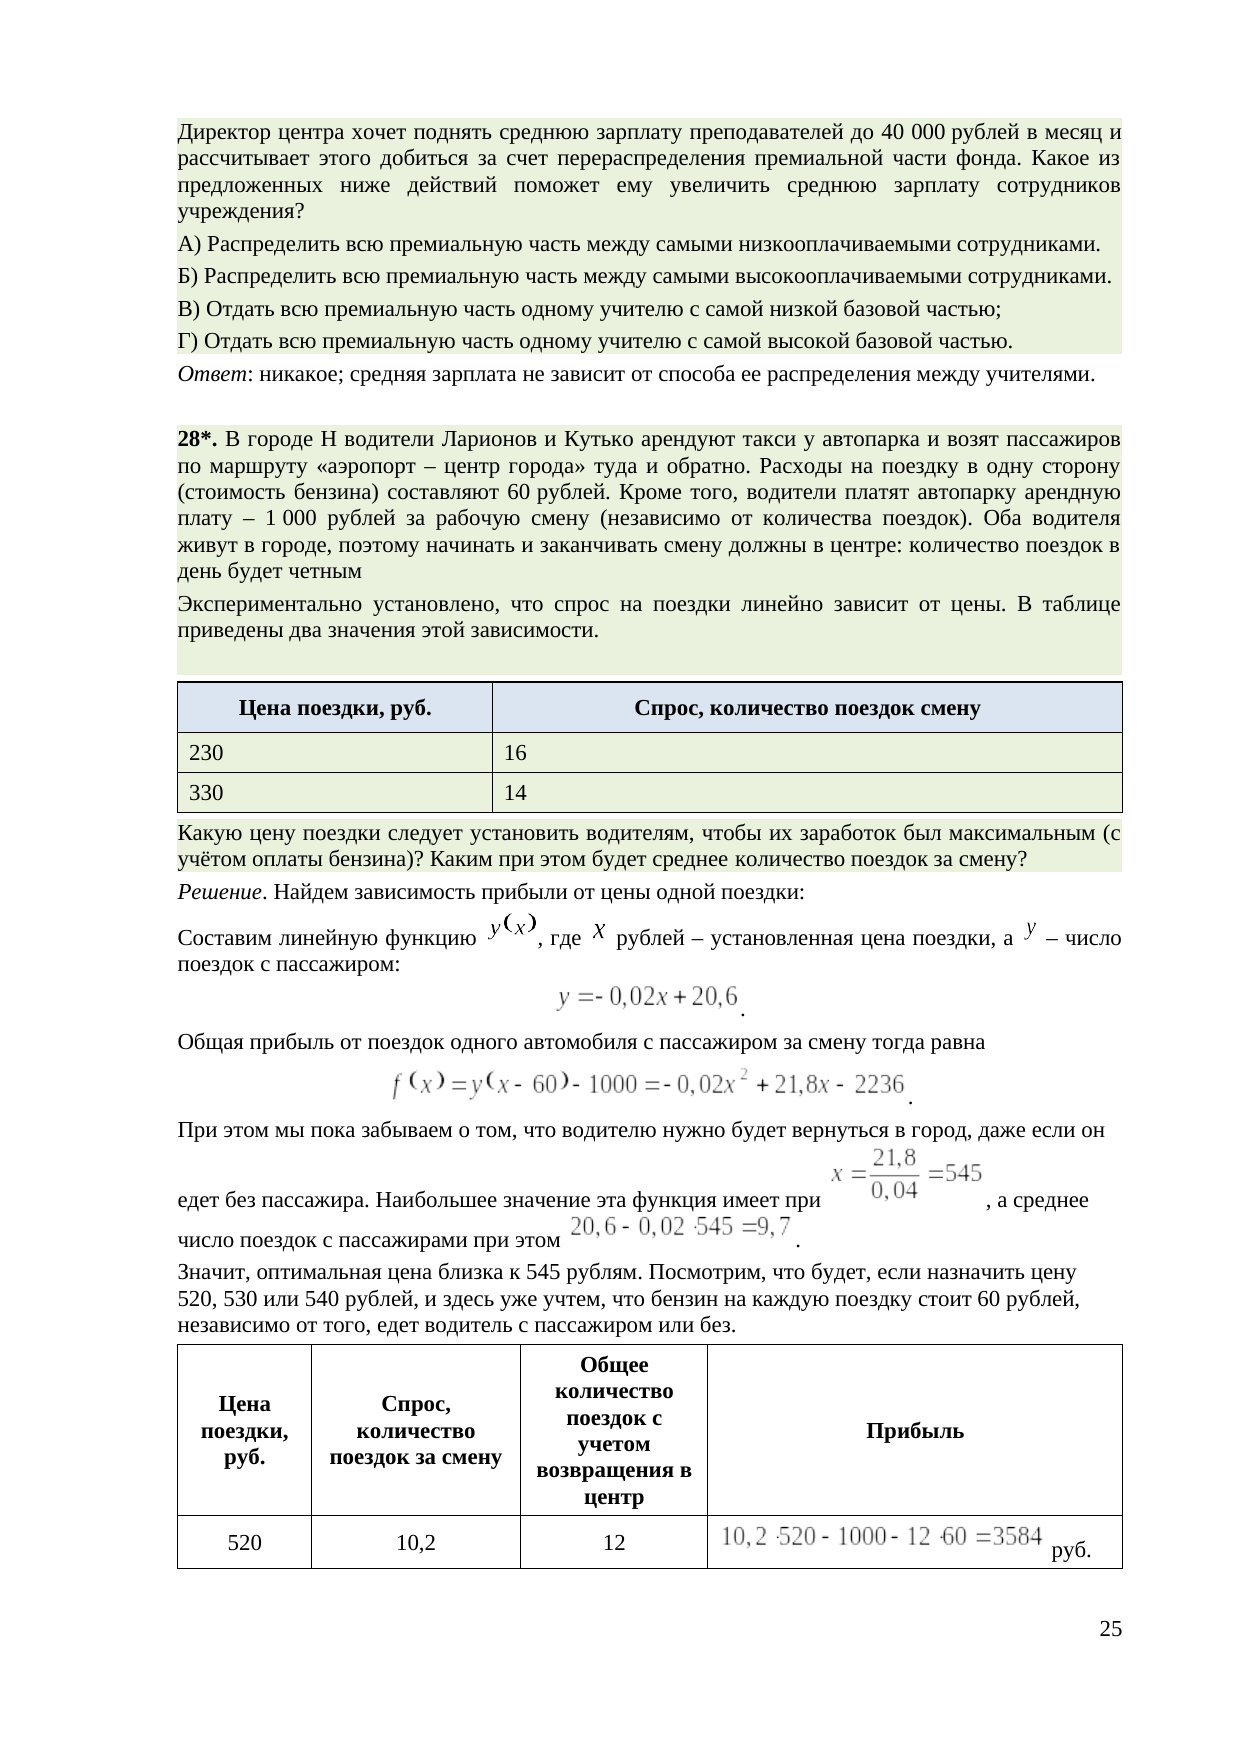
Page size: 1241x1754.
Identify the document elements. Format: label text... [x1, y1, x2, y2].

text Значит, оптимальная цена близка к 545 рублям. Посмотрим, что будет, если назначить цену 520, 530 или 540 рублей, и здесь уже учтем, что бензин на каждую поездку стоит 60 рублей, независимо от того, едет водитель с пассажиром или без. [177, 1258, 1122, 1337]
text Общая прибыль от поездок одного автомобиля с пассажиром за смену тогда равна [177, 1028, 1122, 1054]
text При этом мы пока забываем о том, что водителю нужно будет вернуться в город, даже если он едет без пассажира. Наибольшее значение эта функция имеет при , а среднее число поездок с пассажирами при этом . [177, 1116, 1122, 1252]
text . [177, 982, 1122, 1022]
text Б) Распределить всю премиальную часть между самыми высокооплачиваемыми сотрудниками. [177, 262, 1122, 289]
text Решение. Найдем зависимость прибыли от цены одной поездки: [177, 878, 1122, 904]
table_header Цена поездки, руб. [178, 683, 492, 732]
table_header Спрос, количество поездок смену [493, 683, 1122, 732]
text А) Распределить всю премиальную часть между самыми низкооплачиваемыми сотрудниками. [177, 230, 1122, 256]
text Экспериментально установлено, что спрос на поездки линейно зависит от цены. В таблице приведены два значения этой зависимости. [177, 590, 1122, 642]
table_cell руб. [708, 1516, 1122, 1568]
text Какую цену поездки следует установить водителям, чтобы их заработок был максимальным (с учётом оплаты бензина)? Каким при этом будет среднее количество поездок за смену? [177, 819, 1122, 872]
table_cell 16 [493, 733, 1122, 772]
text Г) Отдать всю премиальную часть одному учителю с самой высокой базовой частью. [177, 328, 1122, 354]
table_header Прибыль [708, 1345, 1122, 1515]
table_header Общее количество поездок с учетом возвращения в центр [521, 1345, 707, 1515]
table_cell 230 [178, 733, 492, 772]
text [177, 118, 1122, 223]
text . [177, 1061, 1122, 1109]
table_cell 12 [521, 1516, 707, 1568]
table_cell 14 [493, 773, 1122, 812]
text Составим линейную функцию , где рублей – установленная цена поездки, а – число поездок с пассажиром: [177, 911, 1122, 976]
table_cell 10,2 [312, 1516, 520, 1568]
table_header Спрос, количество поездок за смену [312, 1345, 520, 1515]
table_cell 520 [178, 1516, 311, 1568]
table_cell 330 [178, 773, 492, 812]
table_header Цена поездки, руб. [178, 1345, 311, 1515]
text 28*. В городе Н водители Ларионов и Кутько арендуют такси у автопарка и возят пассажиров по маршруту «аэропорт – центр города» туда и обратно. Расходы на поездку в одну сторону (стоимость бензина) составляют 60 рублей. Кроме того, водители платят автопарку арендную плату – 1 000 рублей за рабочую смену (независимо от количества поездок). Оба водителя живут в городе, поэтому начинать и заканчивать смену должны в центре: количество поездок в день будет четным [177, 425, 1122, 583]
text В) Отдать всю премиальную часть одному учителю с самой низкой базовой частью; [177, 295, 1122, 321]
text Ответ: никакое; средняя зарплата не зависит от способа ее распределения между учителями. [177, 360, 1122, 387]
